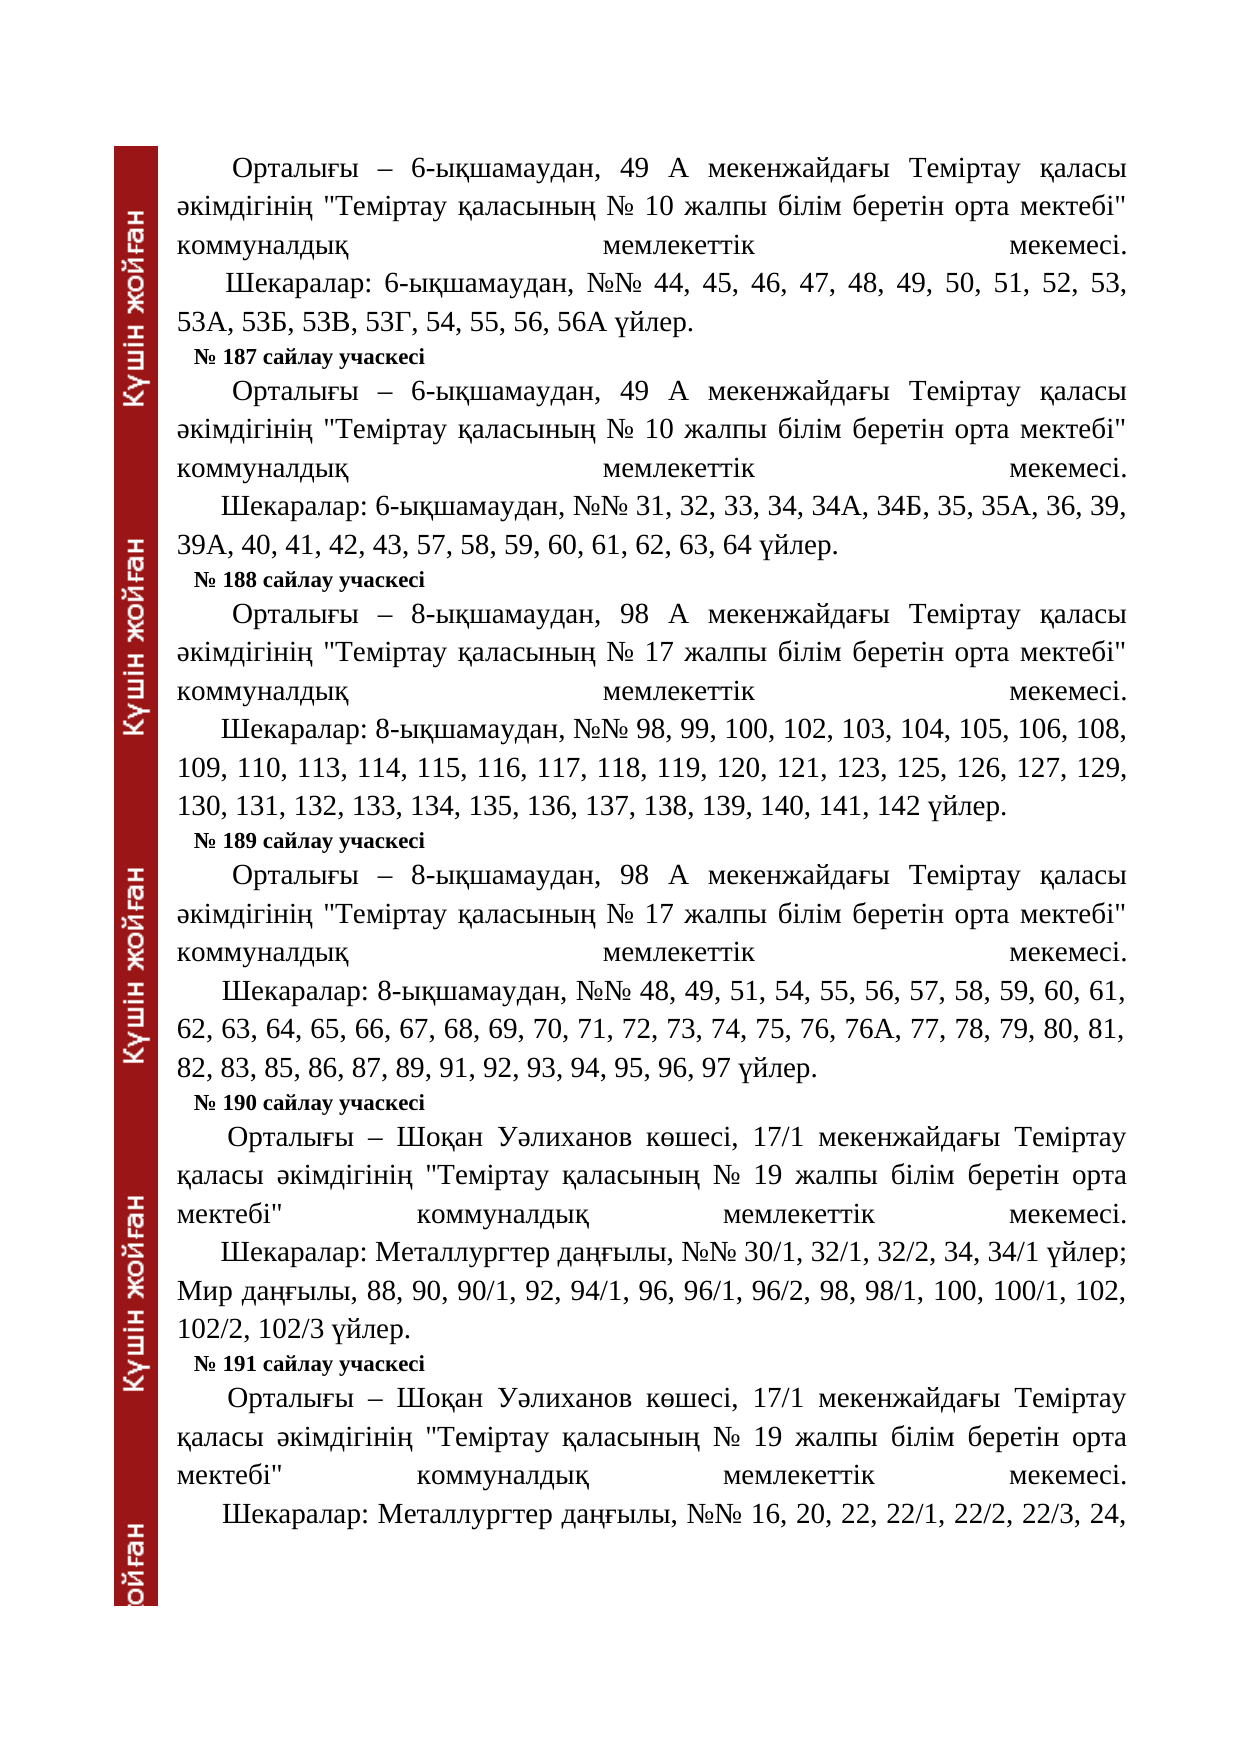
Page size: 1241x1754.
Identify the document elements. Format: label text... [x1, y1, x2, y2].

picture [114, 146, 158, 150]
text Орталығы – 8-ықшамаудан, 98 А мекенжайдағы Теміртау қаласы әкімдігінің "Теміртау қаласының № 17 жалпы білім беретін орта мектебі" коммуналдық мемлекеттік мекемесі. Шекаралар: 8-ықшамаудан, №№ 98, 99, 100, 102, 103, 104, 105, 106, 108, 109, 110, 113, 114, 115, 116, 117, 118, 119, 120, 121, 123, 125, 126, 127, 129, 130, 131, 132, 133, 134, 135, 136, 137, 138, 139, 140, 141, 142 үйлер. [112, 596, 1128, 822]
text Орталығы – 6-ықшамаудан, 49 А мекенжайдағы Теміртау қаласы әкімдігінің "Теміртау қаласының № 10 жалпы білім беретін орта мектебі" коммуналдық мемлекеттік мекемесі. Шекаралар: 6-ықшамаудан, №№ 44, 45, 46, 47, 48, 49, 50, 51, 52, 53, 53А, 53Б, 53В, 53Г, 54, 55, 56, 56А үйлер. [112, 150, 1128, 338]
picture [114, 592, 158, 596]
picture [114, 561, 158, 566]
picture [114, 1529, 158, 1606]
picture [114, 822, 158, 827]
text № 191 сайлау учаскесі [112, 1350, 1128, 1376]
picture [114, 1345, 158, 1350]
picture [114, 853, 158, 857]
text № 189 сайлау учаскесі [112, 827, 1128, 853]
picture [114, 1376, 158, 1380]
text № 188 сайлау учаскесі [112, 566, 1128, 592]
text № 190 сайлау учаскесі [112, 1088, 1128, 1115]
picture [114, 1083, 158, 1088]
text Орталығы – 8-ықшамаудан, 98 А мекенжайдағы Теміртау қаласы әкімдігінің "Теміртау қаласының № 17 жалпы білім беретін орта мектебі" коммуналдық мемлекеттік мекемесі. Шекаралар: 8-ықшамаудан, №№ 48, 49, 51, 54, 55, 56, 57, 58, 59, 60, 61, 62, 63, 64, 65, 66, 67, 68, 69, 70, 71, 72, 73, 74, 75, 76, 76А, 77, 78, 79, 80, 81, 82, 83, 85, 86, 87, 89, 91, 92, 93, 94, 95, 96, 97 үйлер. [112, 857, 1128, 1083]
text № 187 сайлау учаскесі [112, 343, 1128, 369]
picture [114, 1115, 158, 1119]
text Орталығы – Шоқан Уәлиханов көшесі, 17/1 мекенжайдағы Теміртау қаласы әкімдігінің "Теміртау қаласының № 19 жалпы білім беретін орта мектебі" коммуналдық мемлекеттік мекемесі. Шекаралар: Металлургтер даңғылы, №№ 30/1, 32/1, 32/2, 34, 34/1 үйлер; Мир даңғылы, 88, 90, 90/1, 92, 94/1, 96, 96/1, 96/2, 98, 98/1, 100, 100/1, 102, 102/2, 102/3 үйлер. [112, 1119, 1128, 1345]
picture [114, 338, 158, 343]
text Орталығы – 6-ықшамаудан, 49 А мекенжайдағы Теміртау қаласы әкімдігінің "Теміртау қаласының № 10 жалпы білім беретін орта мектебі" коммуналдық мемлекеттік мекемесі. Шекаралар: 6-ықшамаудан, №№ 31, 32, 33, 34, 34А, 34Б, 35, 35А, 36, 39, 39А, 40, 41, 42, 43, 57, 58, 59, 60, 61, 62, 63, 64 үйлер. [112, 373, 1128, 561]
picture [114, 369, 158, 373]
